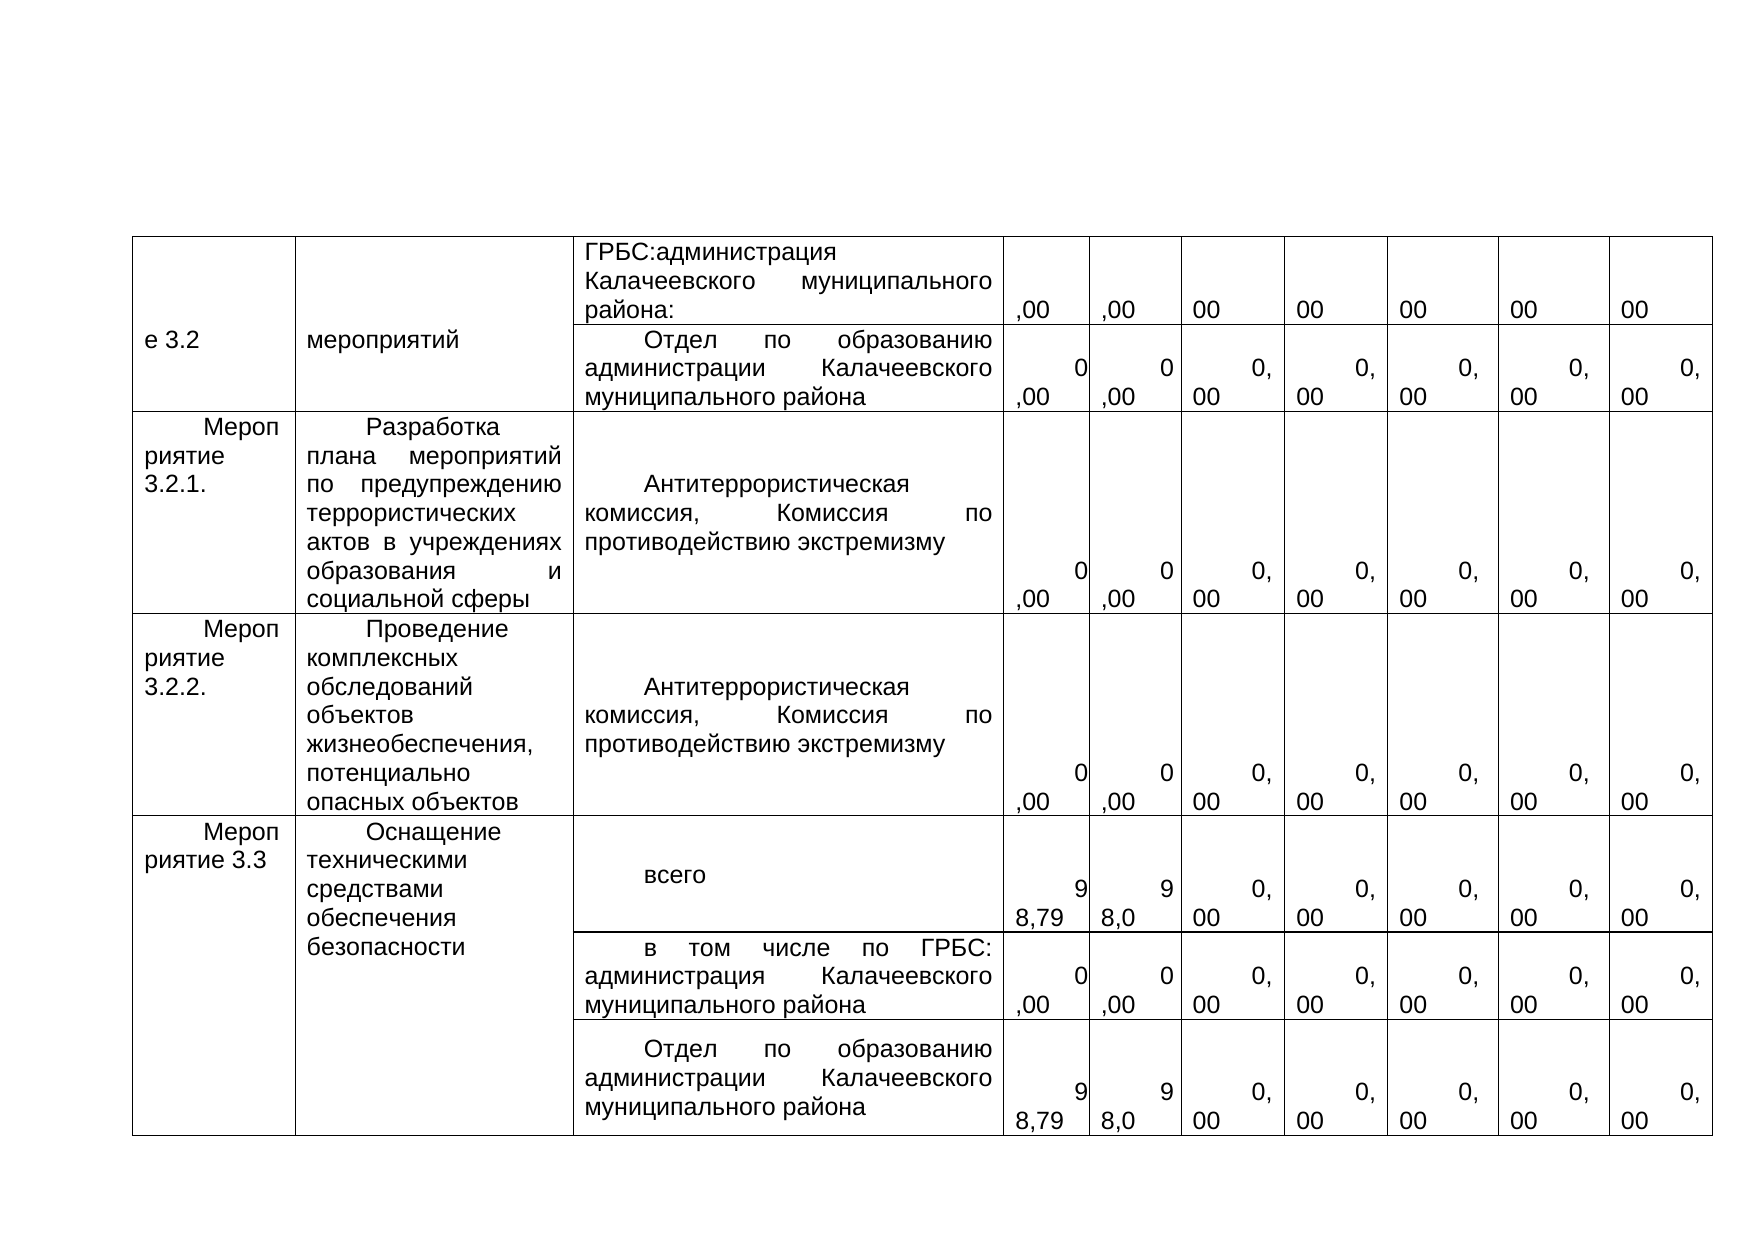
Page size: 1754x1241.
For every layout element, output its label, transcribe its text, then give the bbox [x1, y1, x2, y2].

table_cell 98,79 [1004, 816, 1089, 931]
table_cell 0,00 [1388, 1020, 1498, 1135]
table_cell 0,00 [1285, 412, 1387, 613]
table_cell 0,00 [1499, 816, 1609, 931]
table_cell 98,79 [1004, 1020, 1089, 1135]
table_cell 0,00 [1182, 237, 1284, 323]
table_cell 98,0 [1090, 816, 1181, 931]
table_cell 0,00 [1090, 237, 1181, 323]
table_cell 0,00 [1090, 325, 1181, 411]
table_cell 0,00 [1004, 412, 1089, 613]
table_cell 0,00 [1182, 412, 1284, 613]
table_cell 0,00 [1499, 1020, 1609, 1135]
table_cell 0,00 [1285, 1020, 1387, 1135]
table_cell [574, 237, 1003, 323]
table_cell 0,00 [1182, 614, 1284, 815]
table_cell 0,00 [1182, 1020, 1284, 1135]
table_cell 98,0 [1090, 1020, 1181, 1135]
table_cell Мероприятие 3.2.2. [133, 614, 295, 815]
table_cell 0,00 [1610, 1020, 1712, 1135]
table_cell 0,00 [1610, 933, 1712, 1019]
table_cell Разработка плана мероприятий по предупреждению террористических актов в учреждениях образования и социальной сферы [296, 412, 573, 613]
table_cell Отдел по образованию администрации Калачеевского муниципального района [574, 325, 1003, 411]
table_cell Мероприятие 3.2.1. [133, 412, 295, 613]
table_cell Мероприятие 3.3 [133, 816, 295, 1135]
table_cell 0,00 [1388, 325, 1498, 411]
table_cell 0,00 [1388, 412, 1498, 613]
table_cell Антитеррористическая комиссия, Комиссия по противодействию экстремизму [574, 412, 1003, 613]
table_cell 0,00 [1388, 816, 1498, 931]
table_cell 0,00 [1499, 325, 1609, 411]
table_cell 0,00 [1182, 816, 1284, 931]
table_cell Антитеррористическая комиссия, Комиссия по противодействию экстремизму [574, 614, 1003, 815]
table_cell Проведение комплексных обследований объектов жизнеобеспечения, потенциально опасных объектов [296, 614, 573, 815]
table_cell 0,00 [1182, 325, 1284, 411]
table_cell 0,00 [1004, 614, 1089, 815]
table_cell 0,00 [1285, 237, 1387, 323]
table_cell 0,00 [1499, 412, 1609, 613]
table_cell 0,00 [1499, 237, 1609, 323]
table_cell 0,00 [1285, 325, 1387, 411]
table_cell 0,00 [1182, 933, 1284, 1019]
table_cell 0,00 [1610, 237, 1712, 323]
table_cell всего [574, 816, 1003, 931]
table_cell 0,00 [1090, 614, 1181, 815]
table_cell 0,00 [1388, 614, 1498, 815]
table_cell 0,00 [1610, 816, 1712, 931]
table_cell 0,00 [1090, 933, 1181, 1019]
table_cell 0,00 [1610, 412, 1712, 613]
table_cell 0,00 [1285, 614, 1387, 815]
table_cell 0,00 [1610, 614, 1712, 815]
table_cell Оснащение техническими средствами обеспечения безопасности [296, 816, 573, 1135]
table_cell 0,00 [1285, 816, 1387, 931]
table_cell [574, 933, 1003, 1019]
table_cell 0,00 [1004, 325, 1089, 411]
table_cell 0,00 [1090, 412, 1181, 613]
table_cell 0,00 [1610, 325, 1712, 411]
table_cell 0,00 [1004, 237, 1089, 323]
table_cell 0,00 [1285, 933, 1387, 1019]
table_cell 0,00 [1388, 933, 1498, 1019]
table_cell Отдел по образованию администрации Калачеевского муниципального района [574, 1020, 1003, 1135]
table_cell 0,00 [1499, 614, 1609, 815]
table_cell 0,00 [1004, 933, 1089, 1019]
table_cell 0,00 [1388, 237, 1498, 323]
table_cell 0,00 [1499, 933, 1609, 1019]
